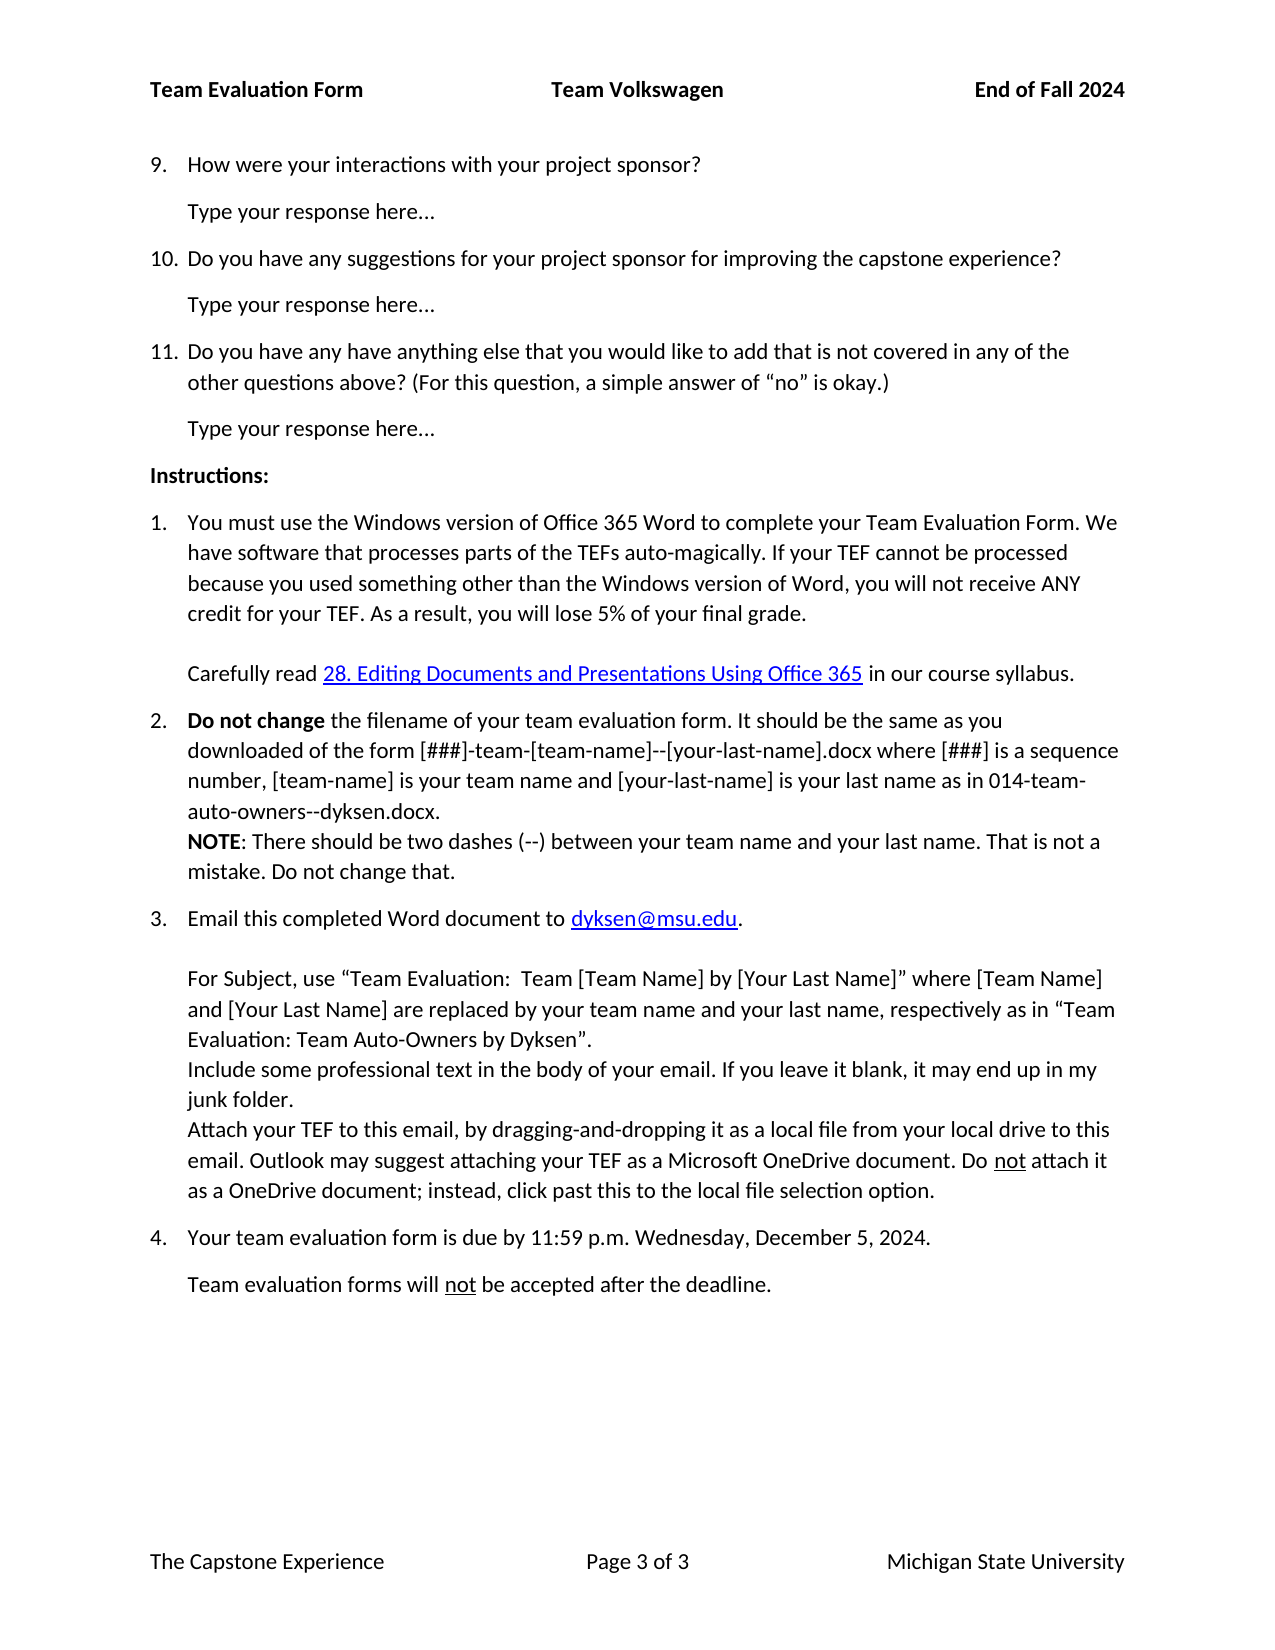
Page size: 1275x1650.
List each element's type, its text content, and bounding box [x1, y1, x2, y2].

list You must use the Windows version of Office 365 Word to complete your Team Evaluation Form. We have software that processes parts of the TEFs auto-magically. If your TEF cannot be processed because you used something other than the Windows version of Word, you will not receive ANY credit for your TEF. As a result, you will lose 5% of your final grade. Carefully read 28. Editing Documents and Presentations Using Office 365 in our course syllabus. [150, 508, 1125, 687]
text Type your response here... [187, 291, 1125, 319]
list Team evaluation forms will not be accepted after the deadline. [187, 1270, 1125, 1298]
text Type your response here... [187, 414, 1125, 443]
list Your team evaluation form is due by 11:59 p.m. Wednesday, December 5, 2024. [150, 1223, 1125, 1251]
text Do you have any have anything else that you would like to add that is not covered in any of the other questions above? (For this question, a simple answer of “no” is okay.) [150, 337, 1125, 396]
text Do you have any suggestions for your project sponsor for improving the capstone experience? [150, 244, 1125, 272]
subtitle Instructions: [150, 461, 1125, 489]
text How were your interactions with your project sponsor? [150, 150, 1125, 178]
list Do not change the filename of your team evaluation form. It should be the same as you downloaded of the form [###]-team-[team-name]--[your-last-name].docx where [###] is a sequence number, [team-name] is your team name and [your-last-name] is your last name as in 014-team- auto-owners--dyksen.docx. NOTE: There should be two dashes (--) between your team name and your last name. That is not a mistake. Do not change that. [150, 706, 1125, 885]
list Email this completed Word document to dyksen@msu.edu. For Subject, use “Team Evaluation: Team [Team Name] by [Your Last Name]” where [Team Name] and [Your Last Name] are replaced by your team name and your last name, respectively as in “Team Evaluation: Team Auto-Owners by Dyksen”. Include some professional text in the body of your email. If you leave it blank, it may end up in my junk folder. Attach your TEF to this email, by dragging-and-dropping it as a local file from your local drive to this email. Outlook may suggest attaching your TEF as a Microsoft OneDrive document. Do not attach it as a OneDrive document; instead, click past this to the local file selection option. [150, 904, 1125, 1204]
text Type your response here... [187, 197, 1125, 225]
